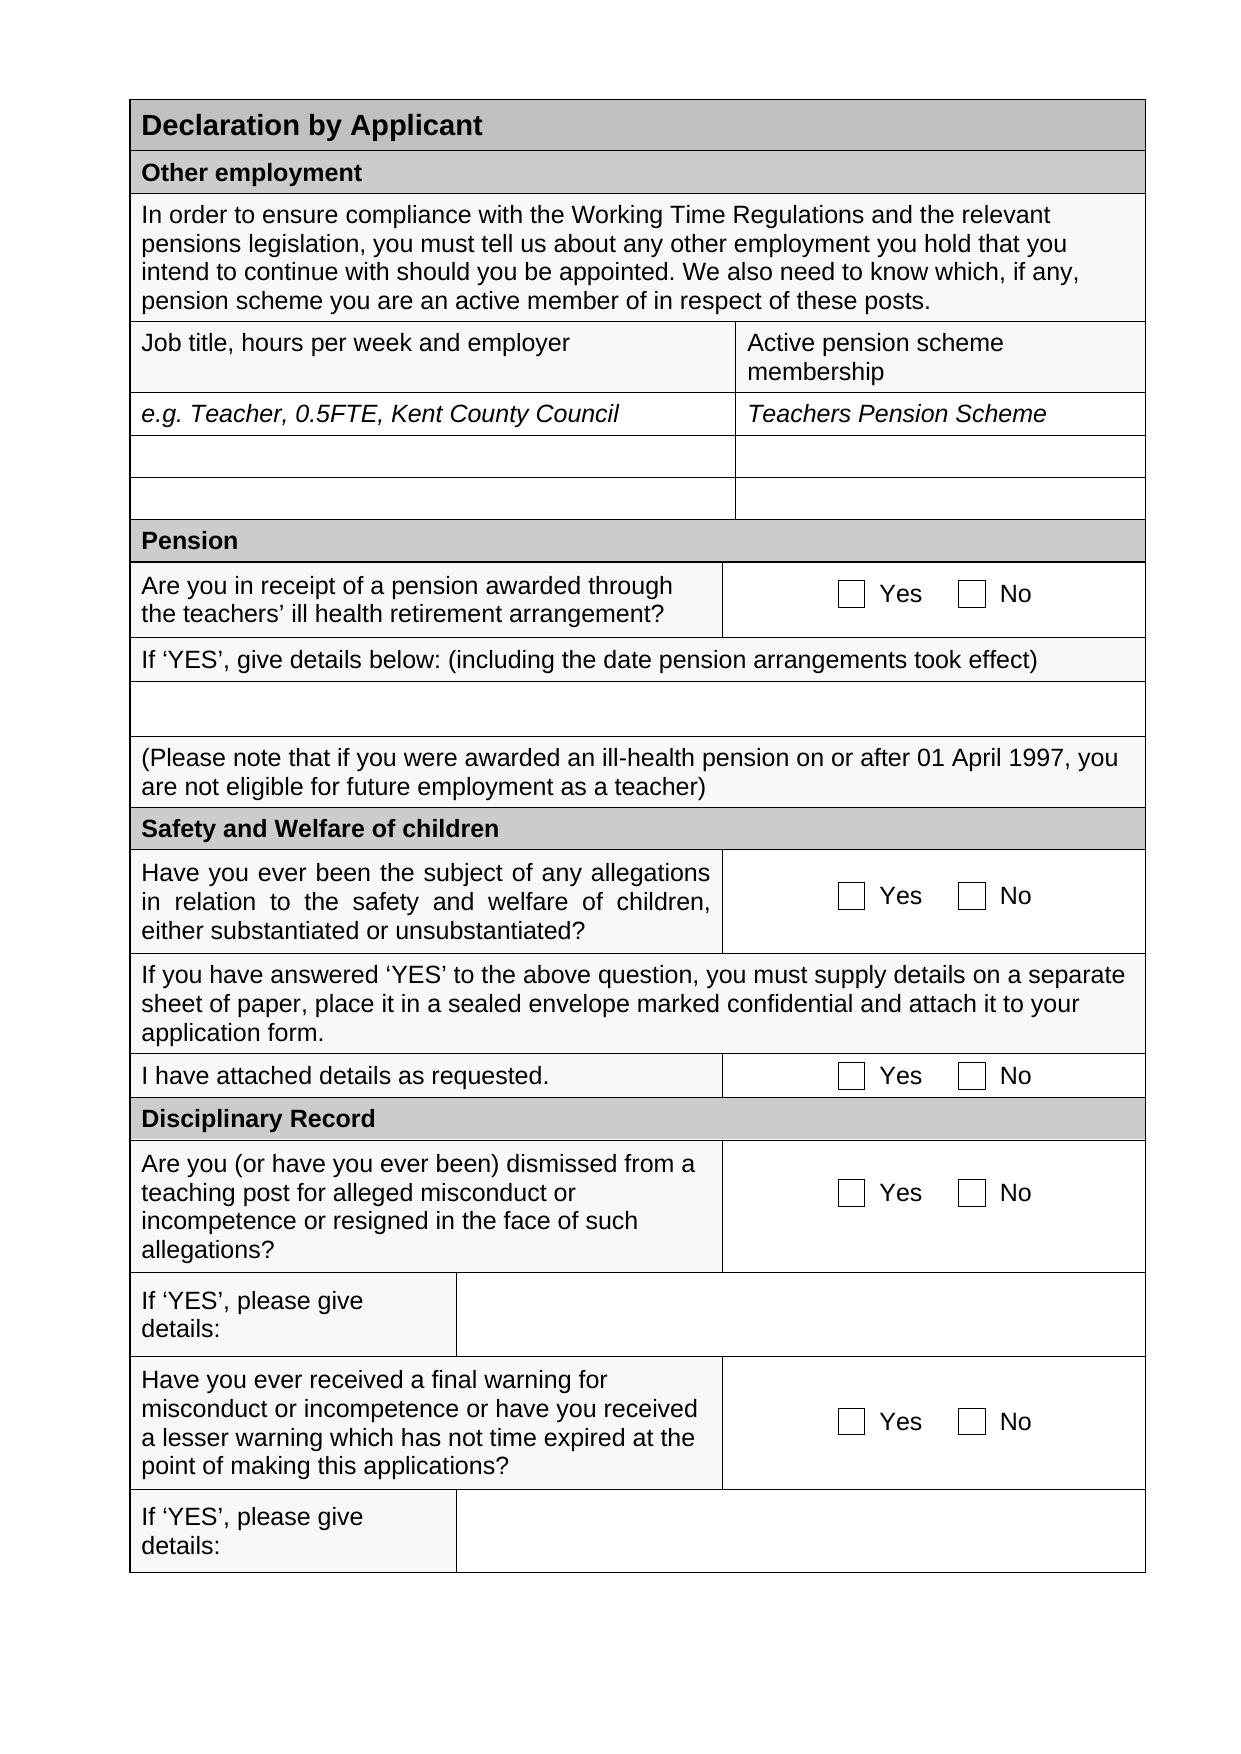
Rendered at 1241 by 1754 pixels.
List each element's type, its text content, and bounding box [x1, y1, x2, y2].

table_cell [736, 436, 1145, 477]
table_cell Yes No [723, 1054, 1145, 1097]
table_cell e.g. Teacher, 0.5FTE, County Council [131, 393, 735, 434]
table_cell Yes No [723, 1141, 1145, 1272]
table_header Declaration by Applicant [131, 100, 1145, 150]
table_cell [457, 1490, 1145, 1572]
table_cell If you have answered ‘YES’ to the above question, you must supply details on a separate sheet of paper, place it in a sealed envelope marked confidential and attach it to your application form. [131, 954, 1145, 1053]
table_cell If ‘YES’, please give details: [131, 1273, 456, 1356]
table_cell Active pension scheme membership [736, 322, 1145, 392]
table_cell Other employment [131, 151, 1145, 193]
table_cell Are you (or have you ever been) dismissed from a teaching post for alleged misconduct or incompetence or resigned in the face of such allegations? [131, 1141, 722, 1272]
table_cell [131, 478, 735, 519]
table_cell Yes No [723, 1357, 1145, 1488]
table_cell I have attached details as requested. [131, 1054, 722, 1097]
table_cell Disciplinary Record [131, 1098, 1145, 1139]
table_cell Pension [131, 520, 1145, 561]
table_cell (Please note that if you were awarded an ill-health pension on or after 01 April 1997, you are not eligible for future employment as a teacher) [131, 737, 1145, 807]
table_cell If ‘YES’, please give details: [131, 1490, 456, 1572]
table_cell Yes No [723, 850, 1145, 953]
table_cell If ‘YES’, give details below: (including the date pension arrangements took effect) [131, 638, 1145, 681]
table_cell [131, 436, 735, 477]
table_cell [736, 478, 1145, 519]
table_cell Have you ever received a final warning for misconduct or incompetence or have you received a lesser warning which has not time expired at the point of making this applications? [131, 1357, 722, 1488]
table_cell Yes No [723, 563, 1145, 637]
table_cell Job title, hours per week and employer [131, 322, 735, 392]
table_cell Safety and Welfare of children [131, 808, 1145, 849]
table_cell [457, 1273, 1145, 1356]
table_cell [131, 682, 1145, 736]
table_cell Teachers Pension Scheme [736, 393, 1145, 434]
table_cell Have you ever been the subject of any allegations in relation to the safety and welfare of children, either substantiated or unsubstantiated? [131, 850, 722, 953]
table_cell In order to ensure compliance with the Working Time Regulations and the relevant pensions legislation, you must tell us about any other employment you hold that you intend to continue with should you be appointed. We also need to know which, if any, pension scheme you are an active member of in respect of these posts. [131, 194, 1145, 321]
table_cell Are you in receipt of a pension awarded through the teachers’ ill health retirement arrangement? [131, 563, 722, 637]
